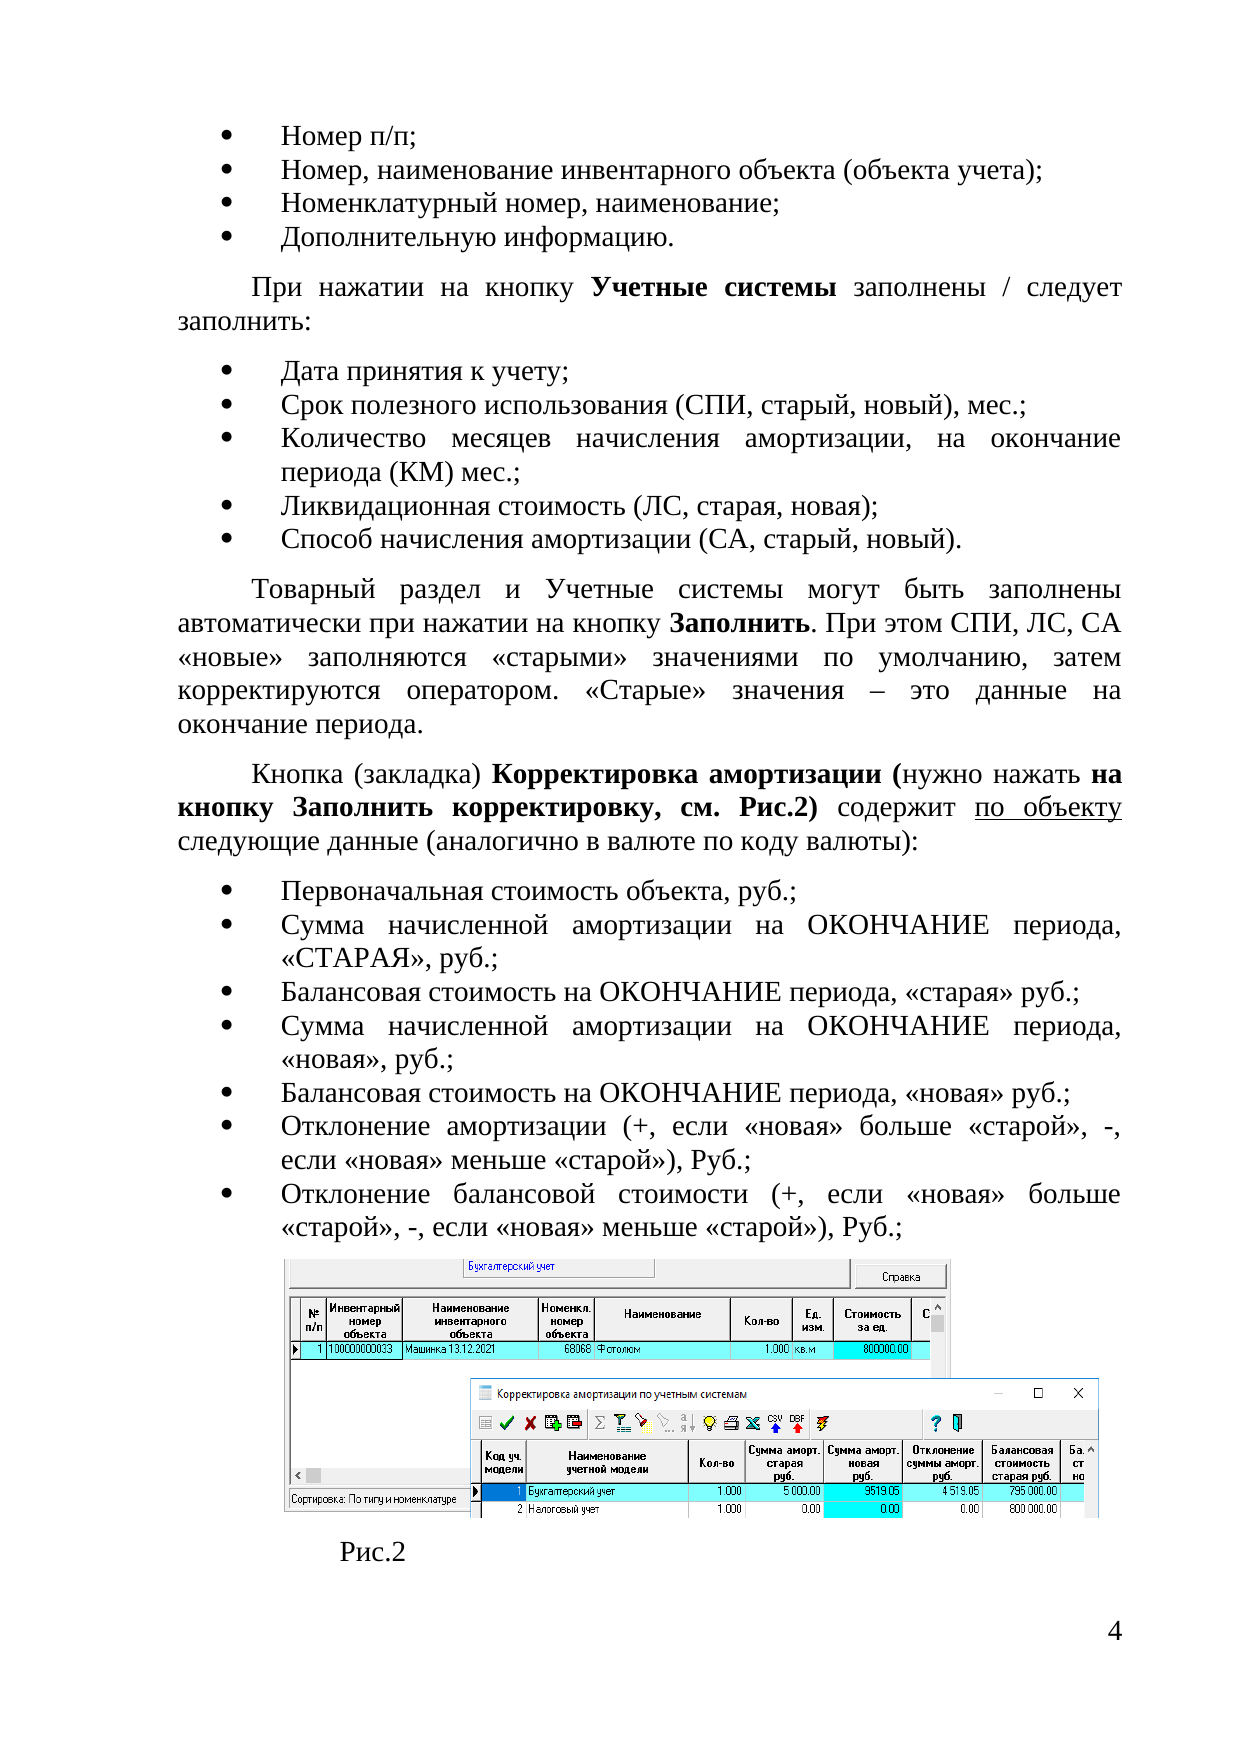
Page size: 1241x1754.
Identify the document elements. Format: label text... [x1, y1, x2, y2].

text Рис.2 [177, 1534, 1122, 1567]
text Кнопка (закладка) Корректировка амортизации (нужно нажать на кнопку Заполнить корректировку, см. Рис.2) содержит по объекту следующие данные (аналогично в валюте по коду валюты): [177, 756, 1122, 857]
list Способ начисления амортизации (СА, старый, новый). [222, 521, 1122, 555]
picture [251, 1259, 1106, 1518]
list Сумма начисленной амортизации на ОКОНЧАНИЕ периода, «СТАРАЯ», руб.; [222, 907, 1122, 974]
text При нажатии на кнопку Учетные системы заполнены / следует заполнить: [177, 269, 1122, 336]
list Сумма начисленной амортизации на ОКОНЧАНИЕ периода, «новая», руб.; [222, 1008, 1122, 1075]
list Срок полезного использования (СПИ, старый, новый), мес.; [222, 387, 1122, 420]
list Номер, наименование инвентарного объекта (объекта учета); [222, 152, 1122, 185]
list Балансовая стоимость на ОКОНЧАНИЕ периода, «новая» руб.; [222, 1075, 1122, 1108]
list Отклонение амортизации (+, если «новая» больше «старой», -, если «новая» меньше «старой»), Руб.; [222, 1108, 1122, 1176]
list Дата принятия к учету; [222, 353, 1122, 387]
list Балансовая стоимость на ОКОНЧАНИЕ периода, «старая» руб.; [222, 974, 1122, 1008]
list Отклонение балансовой стоимости (+, если «новая» больше «старой», -, если «новая» меньше «старой»), Руб.; [222, 1176, 1122, 1243]
list Номенклатурный номер, наименование; [222, 185, 1122, 219]
list Дополнительную информацию. [222, 219, 1122, 253]
list Номер п/п; [222, 118, 1122, 152]
list Первоначальная стоимость объекта, руб.; [222, 873, 1122, 907]
list Количество месяцев начисления амортизации, на окончание периода (КМ) мес.; [222, 420, 1122, 488]
list Ликвидационная стоимость (ЛС, старая, новая); [222, 488, 1122, 521]
text Товарный раздел и Учетные системы могут быть заполнены автоматически при нажатии на кнопку Заполнить. При этом СПИ, ЛС, СА «новые» заполняются «старыми» значениями по умолчанию, затем корректируются оператором. «Старые» значения – это данные на окончание периода. [177, 572, 1122, 739]
